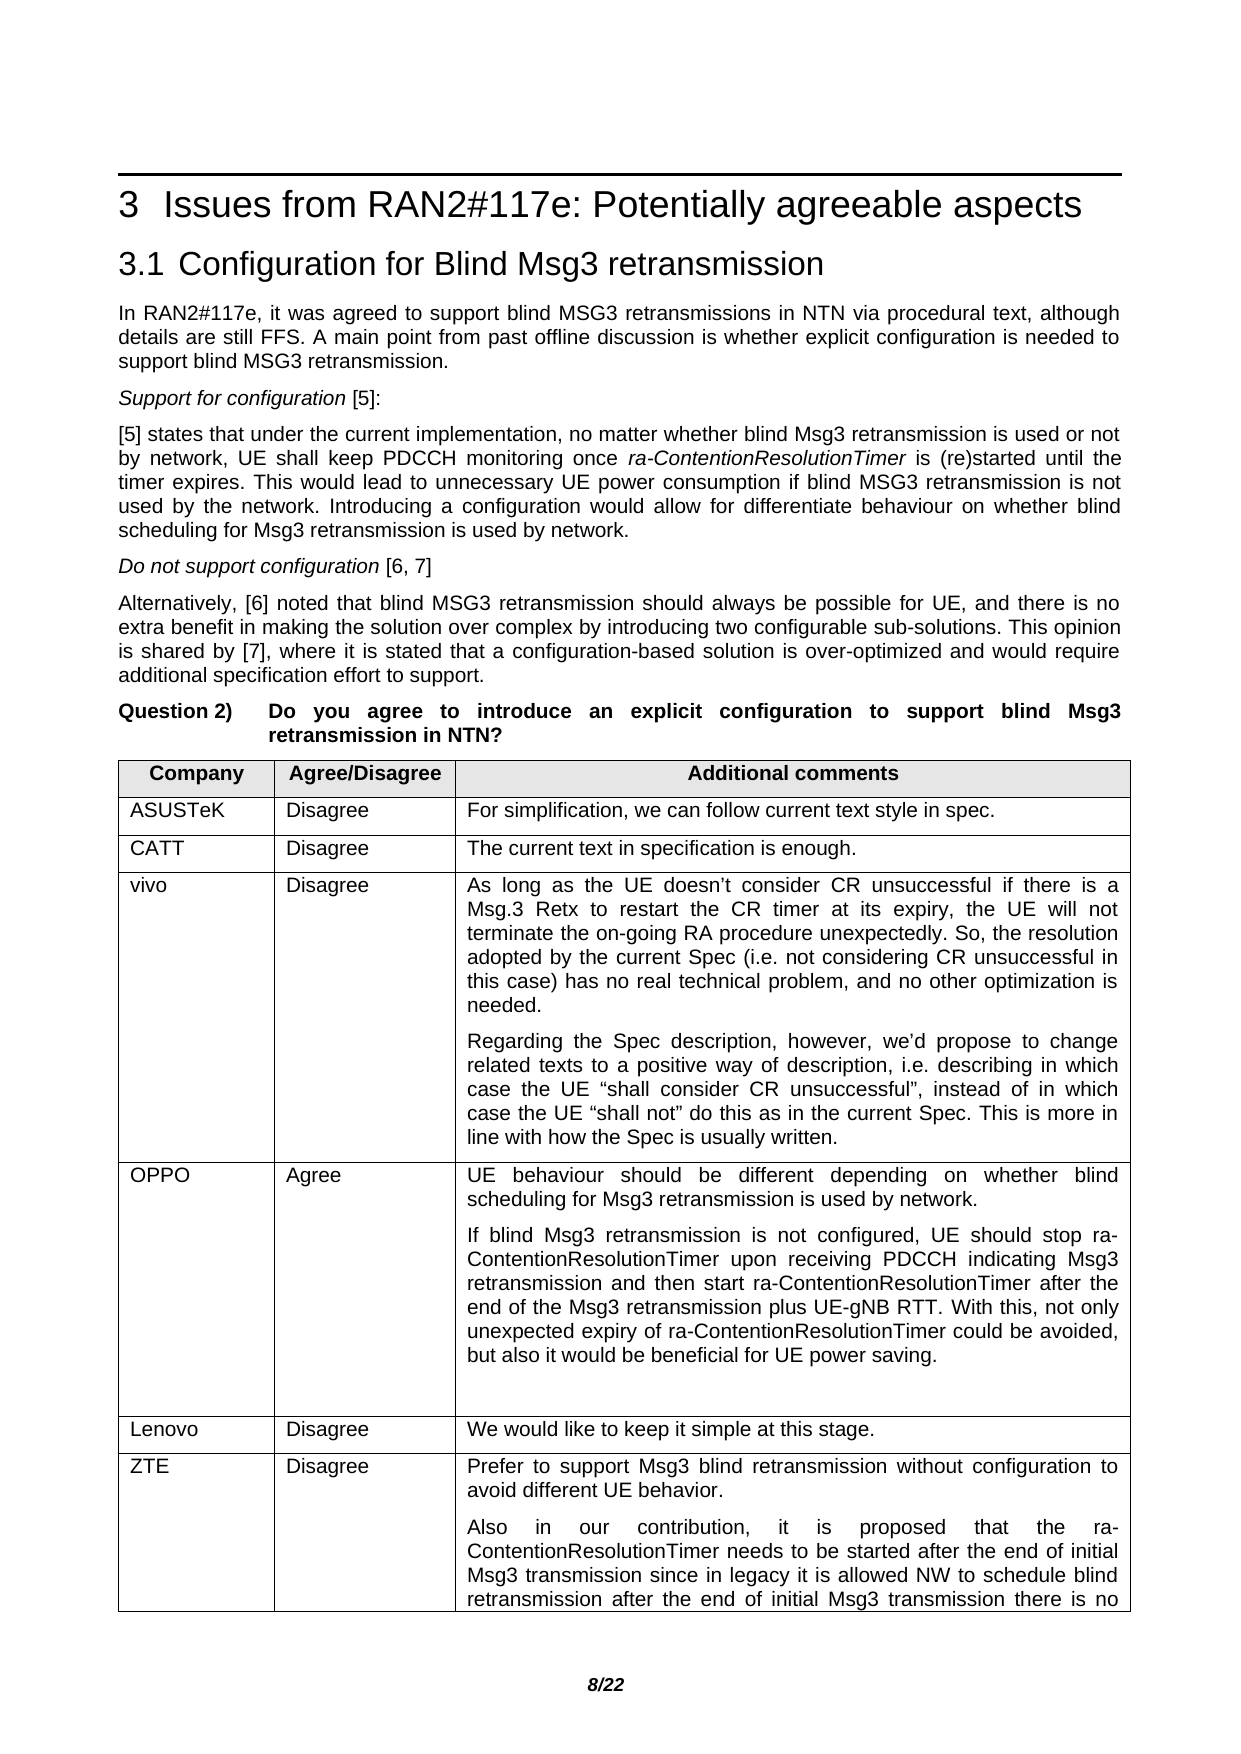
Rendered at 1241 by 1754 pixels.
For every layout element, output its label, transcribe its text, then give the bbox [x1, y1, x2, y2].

text Do not support configuration [6, 7] [118, 554, 1122, 578]
table_cell Disagree [275, 873, 455, 1162]
table_cell Disagree [275, 836, 455, 872]
table_cell Disagree [275, 1454, 455, 1611]
table_cell Agree [275, 1163, 455, 1416]
table_cell As long as the UE doesn’t consider CR unsuccessful if there is a Msg.3 Retx to restart the CR timer at its expiry, the UE will not terminate the on-going RA procedure unexpectedly. So, the resolution adopted by the current Spec (i.e. not considering CR unsuccessful in this case) has no real technical problem, and no other optimization is needed. Regarding the Spec description, however, we’d propose to change related texts to a positive way of description, i.e. describing in which case the UE “shall consider CR unsuccessful”, instead of in which case the UE “shall not” do this as in the current Spec. This is more in line with how the Spec is usually written. [456, 873, 1130, 1162]
text [5] states that under the current implementation, no matter whether blind Msg3 retransmission is used or not by network, UE shall keep PDCCH monitoring once ra-ContentionResolutionTimer is (re)started until the timer expires. This would lead to unnecessary UE power consumption if blind MSG3 retransmission is not used by the network. Introducing a configuration would allow for differentiate behaviour on whether blind scheduling for Msg3 retransmission is used by network. [118, 422, 1122, 542]
text Alternatively, [6] noted that blind MSG3 retransmission should always be possible for UE, and there is no extra benefit in making the solution over complex by introducing two configurable sub-solutions. This opinion is shared by [7], where it is stated that a configuration-based solution is over-optimized and would require additional specification effort to support. [118, 591, 1122, 687]
table_cell The current text in specification is enough. [456, 836, 1130, 872]
table_cell Disagree [275, 1417, 455, 1453]
table_cell Disagree [275, 798, 455, 834]
table_cell UE behaviour should be different depending on whether blind scheduling for Msg3 retransmission is used by network. If blind Msg3 retransmission is not configured, UE should stop ra-ContentionResolutionTimer upon receiving PDCCH indicating Msg3 retransmission and then start ra-ContentionResolutionTimer after the end of the Msg3 retransmission plus UE-gNB RTT. With this, not only unexpected expiry of ra-ContentionResolutionTimer could be avoided, but also it would be beneficial for UE power saving. [456, 1163, 1130, 1416]
table_header Additional comments [456, 761, 1130, 797]
subtitle Configuration for Blind Msg3 retransmission [118, 244, 1122, 282]
table_cell We would like to keep it simple at this stage. [456, 1417, 1130, 1453]
table_cell OPPO [119, 1163, 274, 1416]
table_header Agree/Disagree [275, 761, 455, 797]
table_cell Lenovo [119, 1417, 274, 1453]
text Question 2) Do you agree to introduce an explicit configuration to support blind Msg3 retransmission in NTN? [118, 699, 1122, 747]
table_cell ASUSTeK [119, 798, 274, 834]
text In RAN2#117e, it was agreed to support blind MSG3 retransmissions in NTN via procedural text, although details are still FFS. A main point from past offline discussion is whether explicit configuration is needed to support blind MSG3 retransmission. [118, 301, 1122, 373]
table_header Company [119, 761, 274, 797]
table_cell For simplification, we can follow current text style in spec. [456, 798, 1130, 834]
subtitle Issues from RAN2#117e: Potentially agreeable aspects [118, 176, 1122, 225]
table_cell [456, 1454, 1130, 1611]
table_cell ZTE [119, 1454, 274, 1611]
table_cell CATT [119, 836, 274, 872]
text Support for configuration [5]: [118, 386, 1122, 409]
table_cell vivo [119, 873, 274, 1162]
